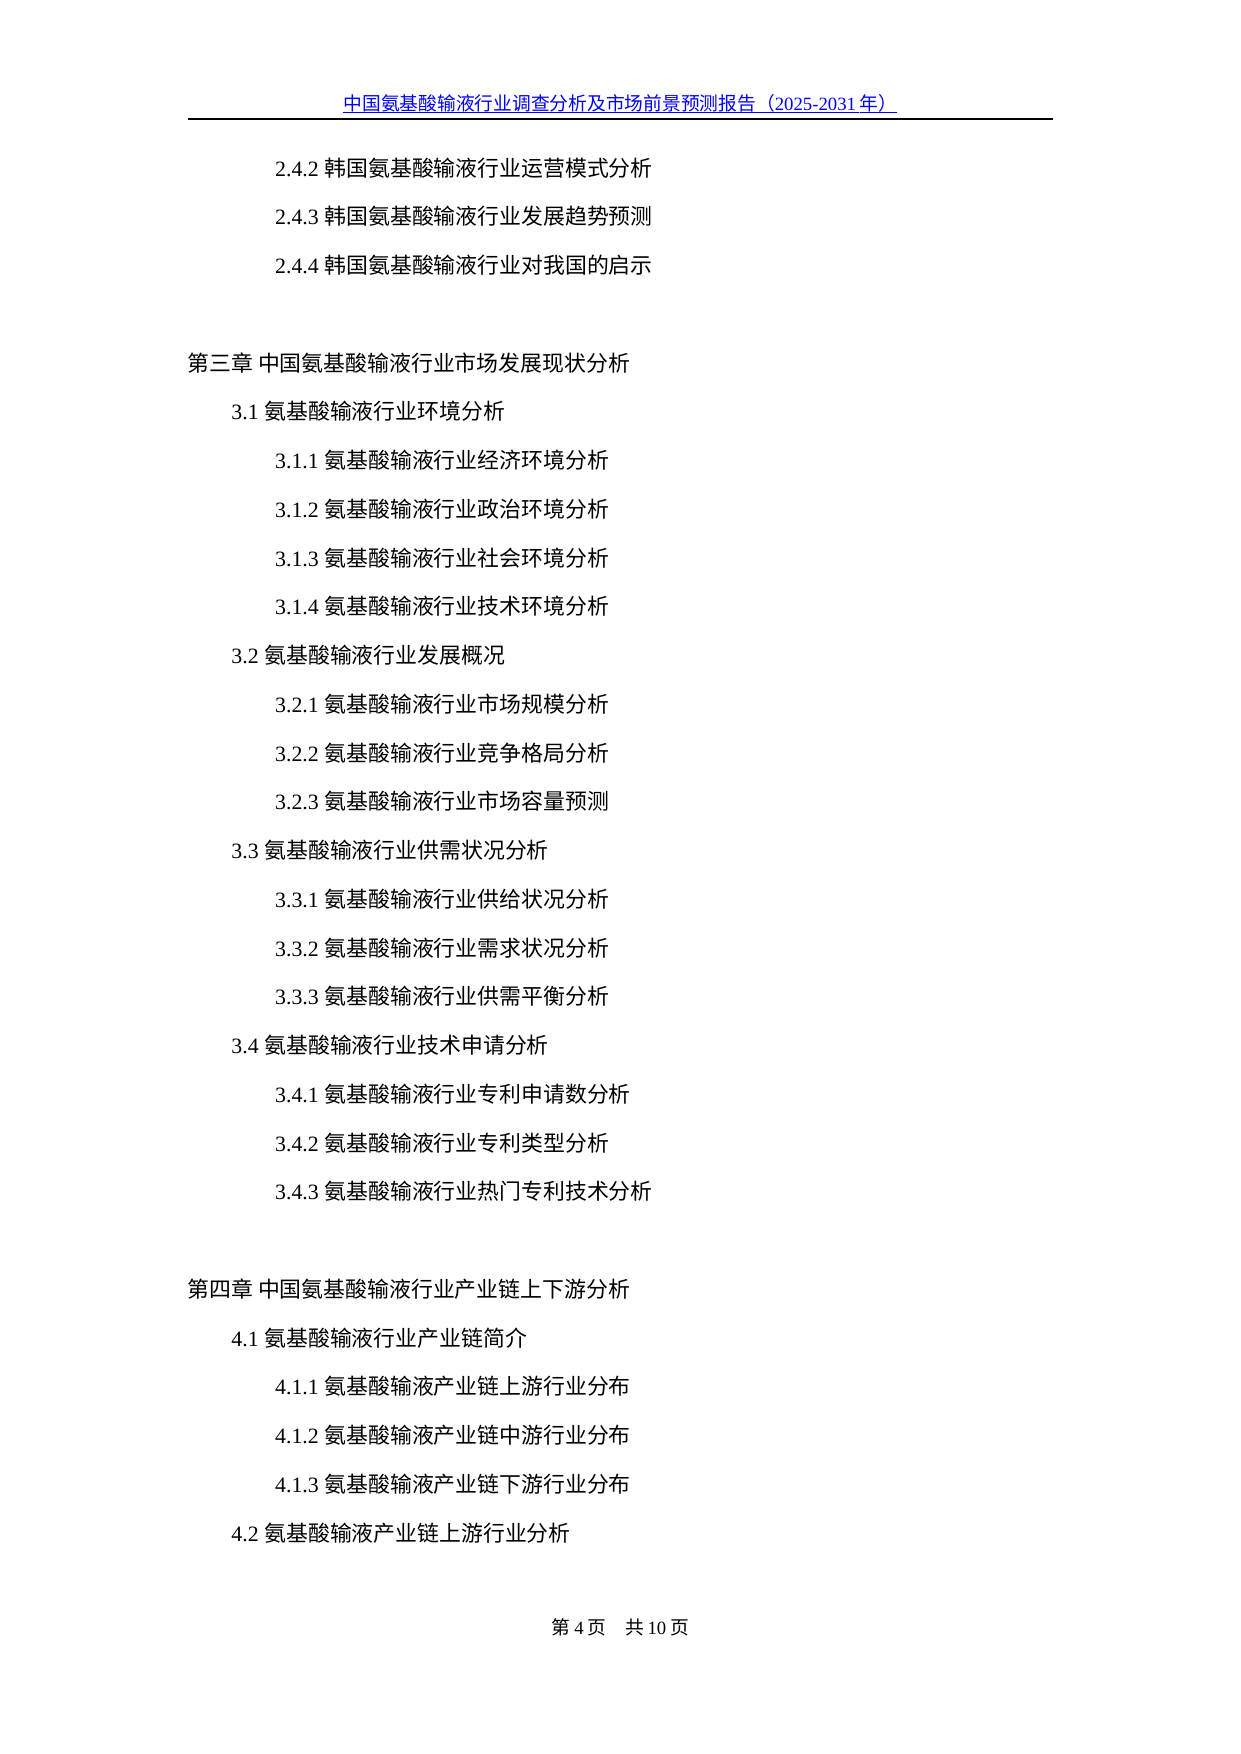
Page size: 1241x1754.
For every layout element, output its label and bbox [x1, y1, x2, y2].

text [187, 150, 1053, 1548]
